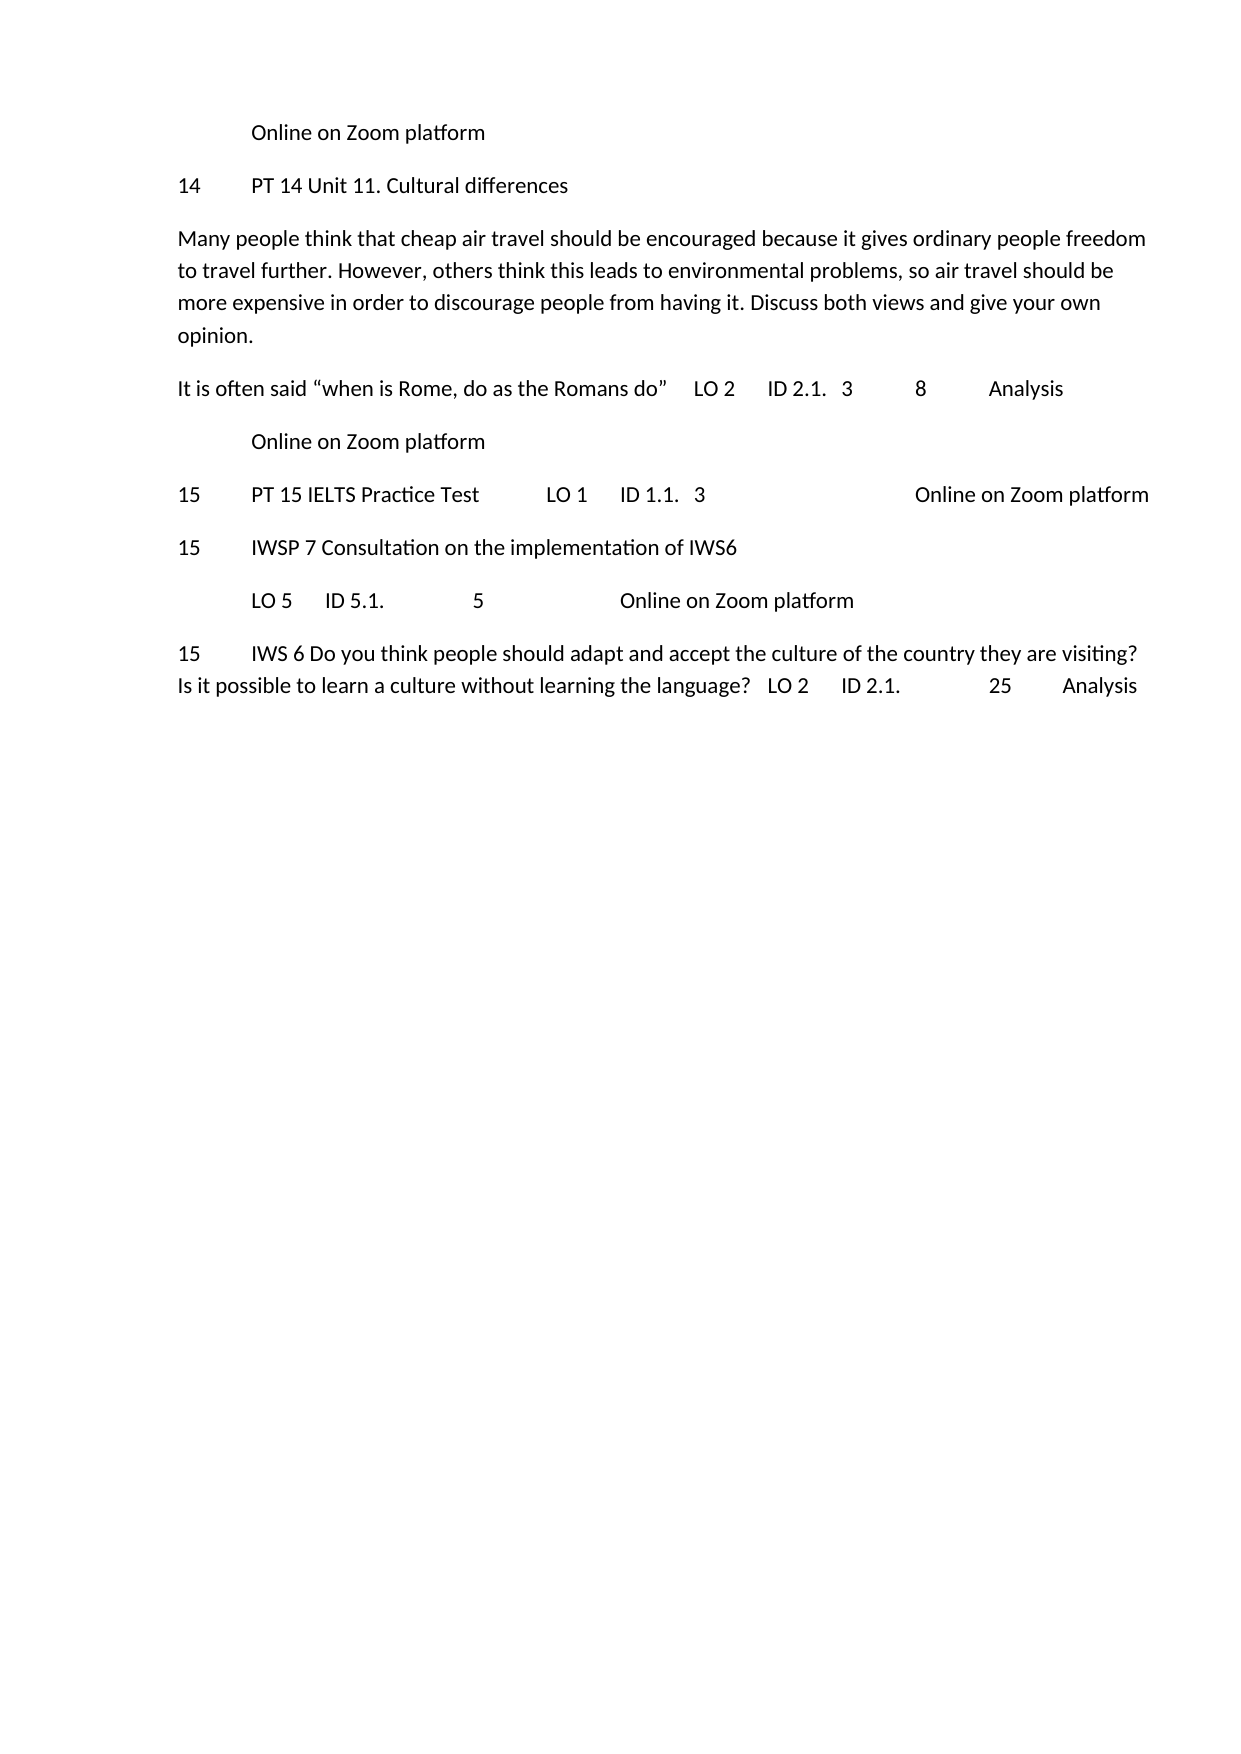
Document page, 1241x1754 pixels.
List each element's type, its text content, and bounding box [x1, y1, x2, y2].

text 15 IWS 6 Do you think people should adapt and accept the culture of the country they are visiting? Is it possible to learn a culture without learning the language? LО 2 ID 2.1. 25 Analysis [177, 639, 1152, 699]
text Online on Zoom platform [177, 427, 1152, 455]
text 15 IWSP 7 Consultation on the implementation of IWS6 [177, 533, 1152, 561]
text Online on Zoom platform [177, 118, 1152, 146]
text 15 PT 15 IELTS Practice Test LО 1 ID 1.1. 3 Online on Zoom platform [177, 480, 1152, 508]
text Many people think that cheap air travel should be encouraged because it gives ordinary people freedom to travel further. However, others think this leads to environmental problems, so air travel should be more expensive in order to discourage people from having it. Discuss both views and give your own opinion. [177, 224, 1152, 349]
text 14 PT 14 Unit 11. Cultural differences [177, 171, 1152, 199]
text It is often said “when is Rome, do as the Romans do” LО 2 ID 2.1. 3 8 Analysis [177, 374, 1152, 402]
text LО 5 ID 5.1. 5 Online on Zoom platform [177, 586, 1152, 614]
